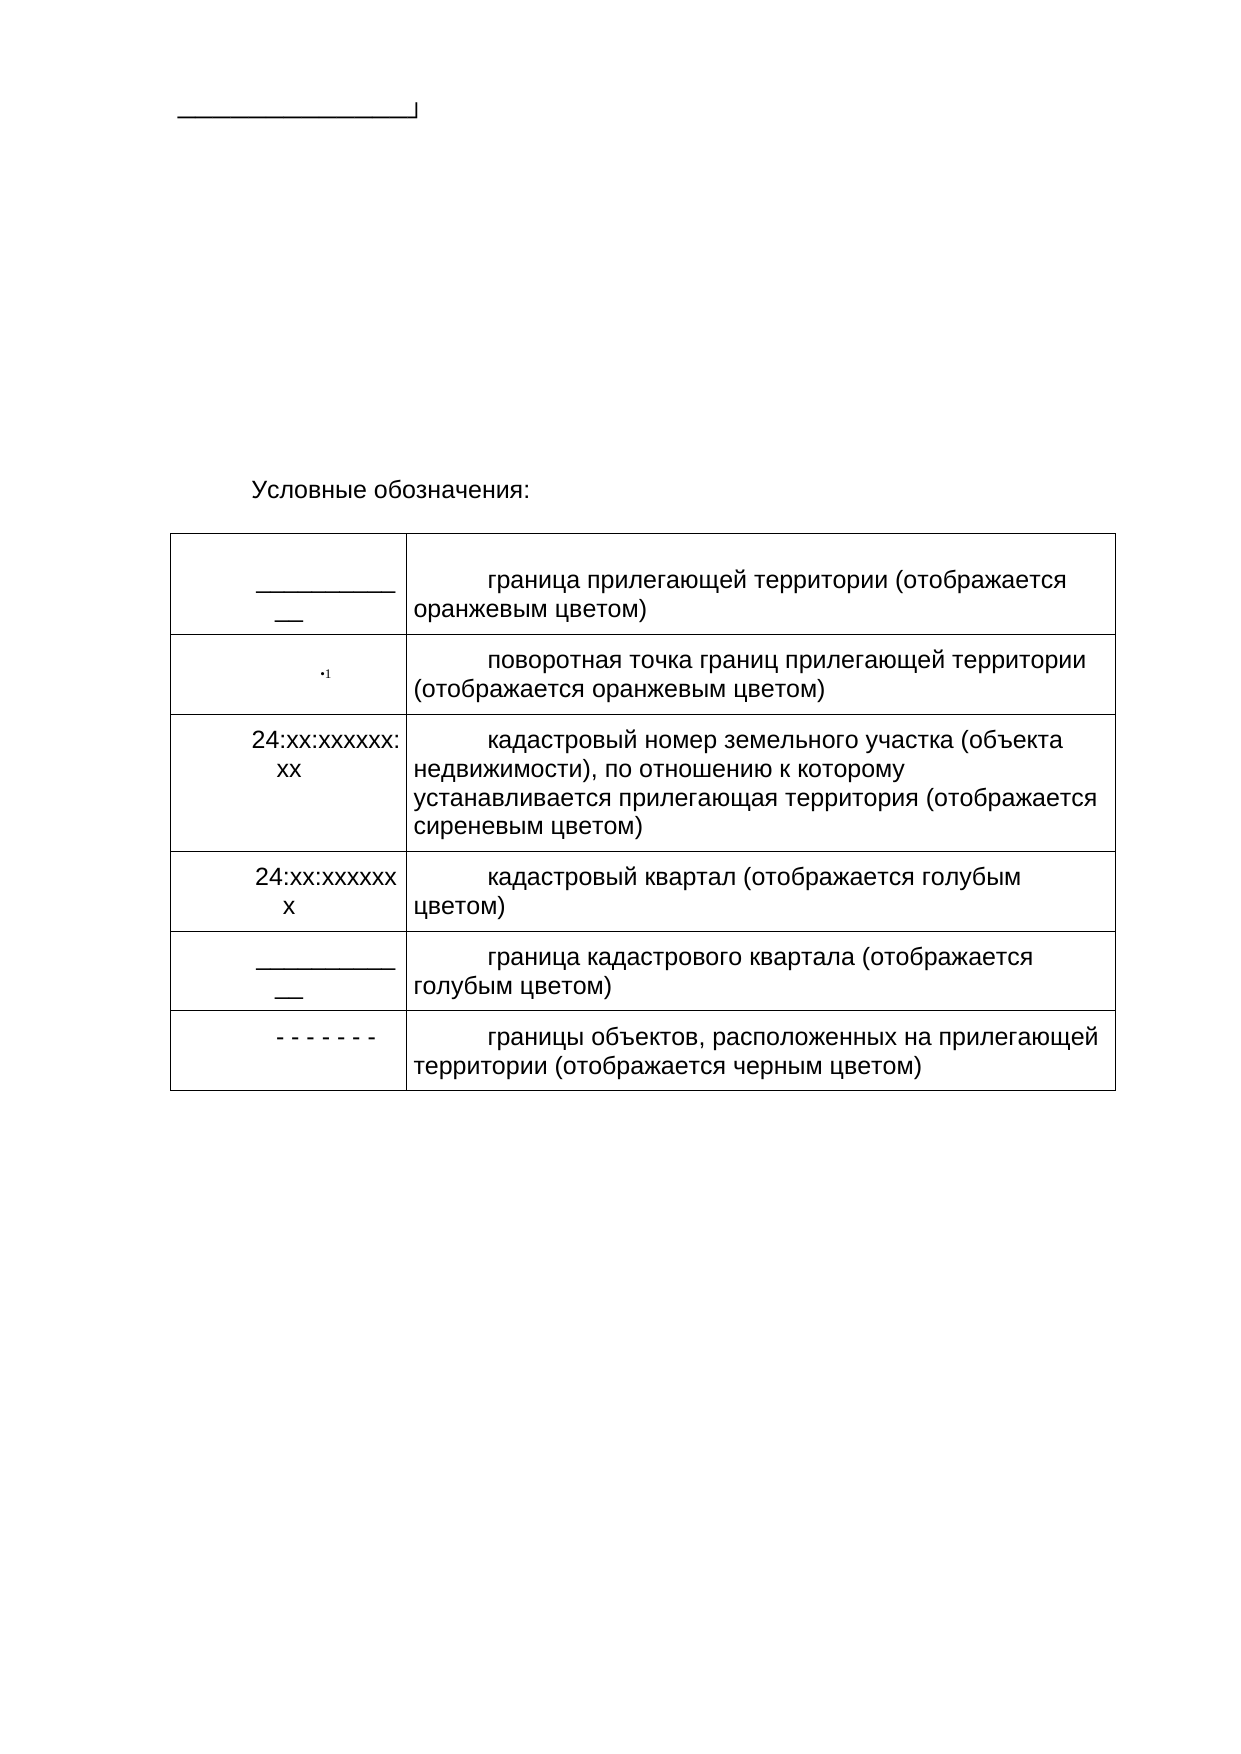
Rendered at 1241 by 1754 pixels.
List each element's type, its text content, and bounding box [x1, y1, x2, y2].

table_cell поворотная точка границ прилегающей территории (отображается оранжевым цветом) [407, 635, 1115, 713]
table_header граница прилегающей территории (отображается оранжевым цветом) [407, 534, 1115, 634]
text Условные обозначения: [177, 476, 1181, 504]
table_cell 24:хх:хххххх:хх [171, 715, 406, 851]
table_cell ____________ [171, 932, 406, 1010]
table_cell 24:хх:ххххххх [171, 852, 406, 931]
table_cell - - - - - - - [171, 1011, 406, 1090]
table_cell граница кадастрового квартала (отображается голубым цветом) [407, 932, 1115, 1010]
table_cell кадастровый квартал (отображается голубым цветом) [407, 852, 1115, 931]
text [177, 102, 1181, 131]
table_cell границы объектов, расположенных на прилегающей территории (отображается черным цветом) [407, 1011, 1115, 1090]
table_header ____________ [171, 534, 406, 634]
table_cell [171, 635, 406, 713]
table_cell кадастровый номер земельного участка (объекта недвижимости), по отношению к которому устанавливается прилегающая территория (отображается сиреневым цветом) [407, 715, 1115, 851]
